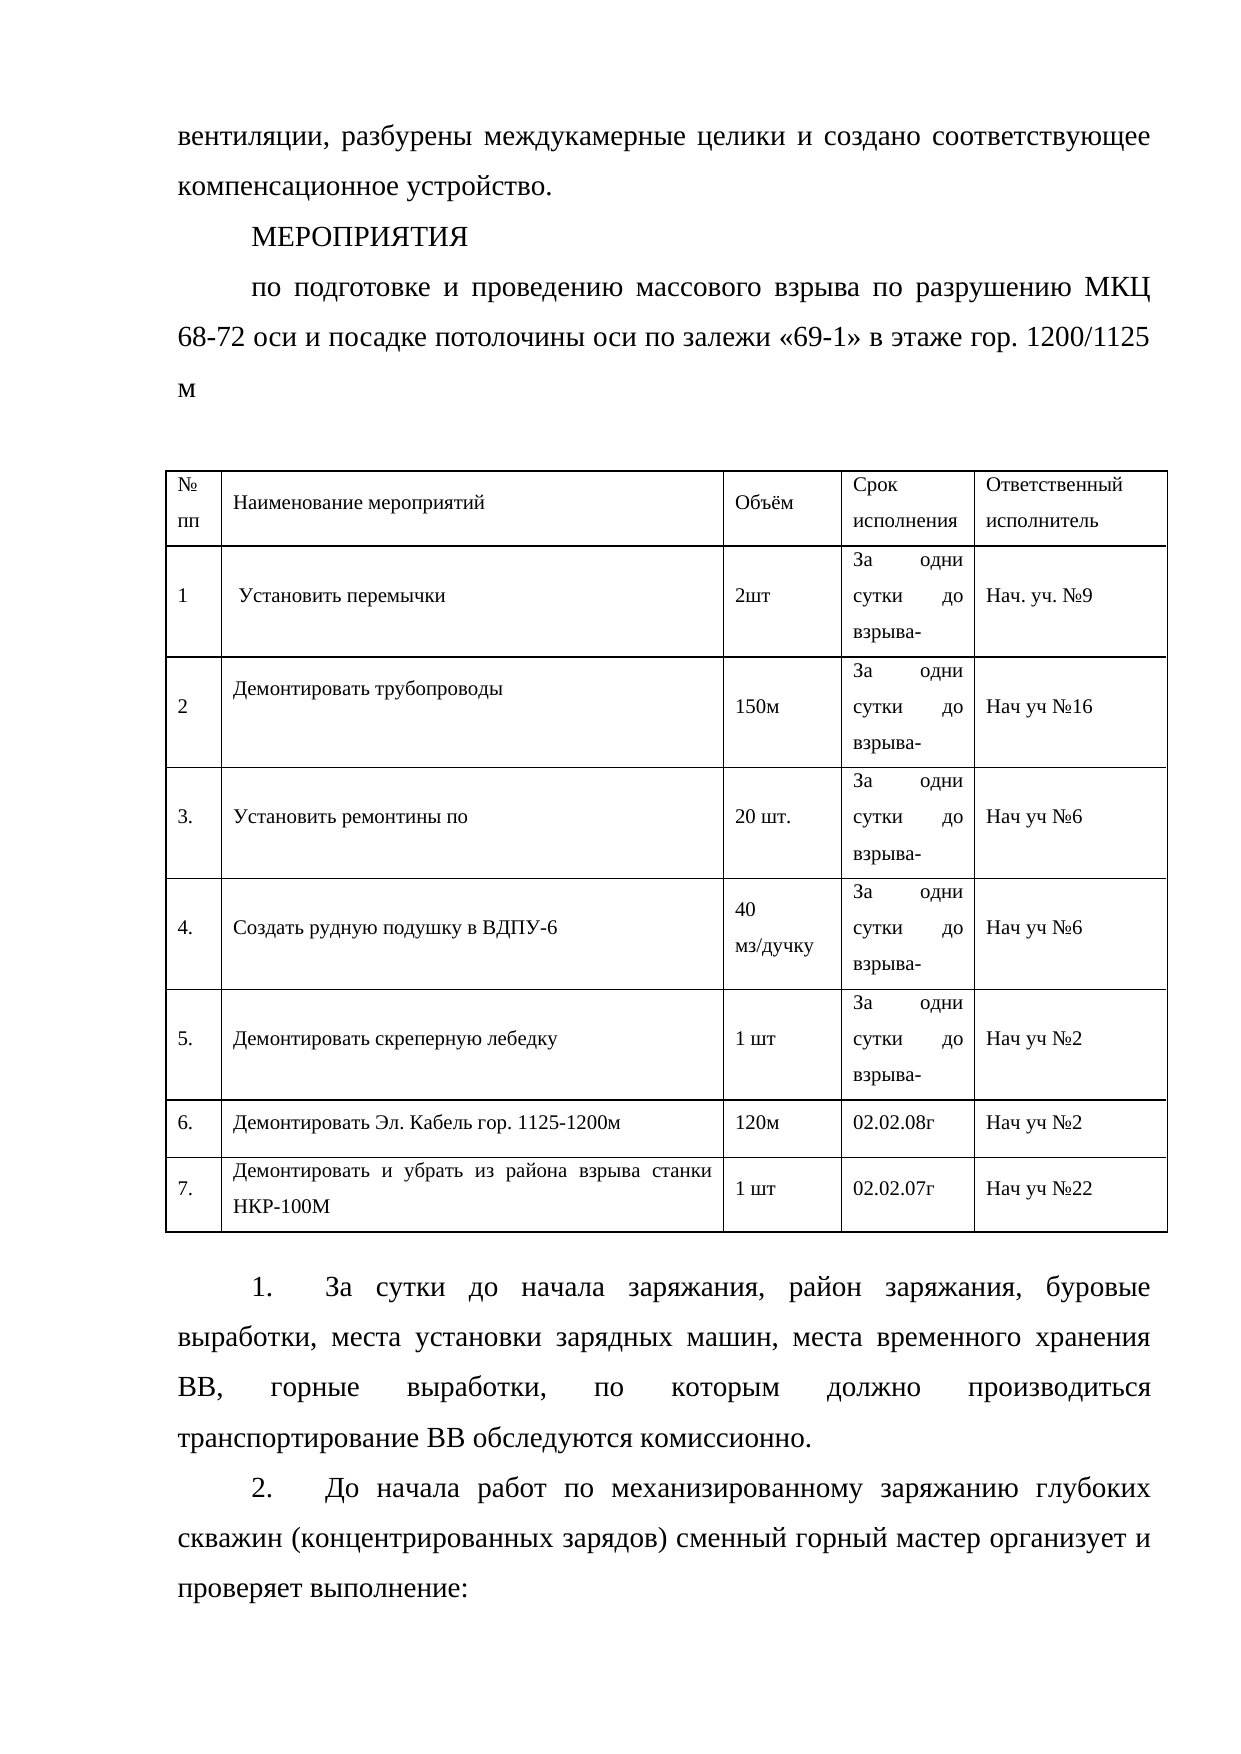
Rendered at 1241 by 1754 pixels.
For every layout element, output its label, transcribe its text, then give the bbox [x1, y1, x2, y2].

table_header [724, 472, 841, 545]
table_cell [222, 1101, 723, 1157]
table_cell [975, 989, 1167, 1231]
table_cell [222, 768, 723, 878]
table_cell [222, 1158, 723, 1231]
text 2. До начала работ по механизированному заряжанию глубоких скважин (концентрированных зарядов) сменный горный мастер организует и проверяет выполнение: [177, 1470, 1152, 1604]
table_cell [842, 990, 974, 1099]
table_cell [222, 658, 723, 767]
text 1. За сутки до начала заряжания, район заряжания, буровые выработки, места установки зарядных машин, места временного хранения ВВ, горные выработки, по которым должно производиться транспортирование ВВ обследуются комиссионно. [177, 1269, 1152, 1453]
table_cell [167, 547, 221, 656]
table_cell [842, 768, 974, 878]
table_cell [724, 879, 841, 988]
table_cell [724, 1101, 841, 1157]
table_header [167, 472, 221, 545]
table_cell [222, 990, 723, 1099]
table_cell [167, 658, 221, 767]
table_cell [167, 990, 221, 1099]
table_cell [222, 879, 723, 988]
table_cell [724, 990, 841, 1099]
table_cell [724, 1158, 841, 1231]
text МЕРОПРИЯТИЯ [177, 219, 1152, 252]
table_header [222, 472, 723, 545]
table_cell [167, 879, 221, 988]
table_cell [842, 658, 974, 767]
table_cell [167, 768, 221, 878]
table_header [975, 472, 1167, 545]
text по подготовке и проведению массового взрыва по разрушению МКЦ 68-72 оси и посадке потолочины оси по залежи «69-1» в этаже гор. 1200/1125 м [177, 269, 1152, 403]
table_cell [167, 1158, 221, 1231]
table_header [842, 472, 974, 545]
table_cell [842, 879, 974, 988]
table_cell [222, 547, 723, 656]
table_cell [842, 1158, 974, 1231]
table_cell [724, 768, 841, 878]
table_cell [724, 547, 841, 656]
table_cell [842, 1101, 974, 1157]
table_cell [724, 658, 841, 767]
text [177, 118, 1152, 202]
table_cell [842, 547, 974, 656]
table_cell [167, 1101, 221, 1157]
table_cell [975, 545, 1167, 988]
